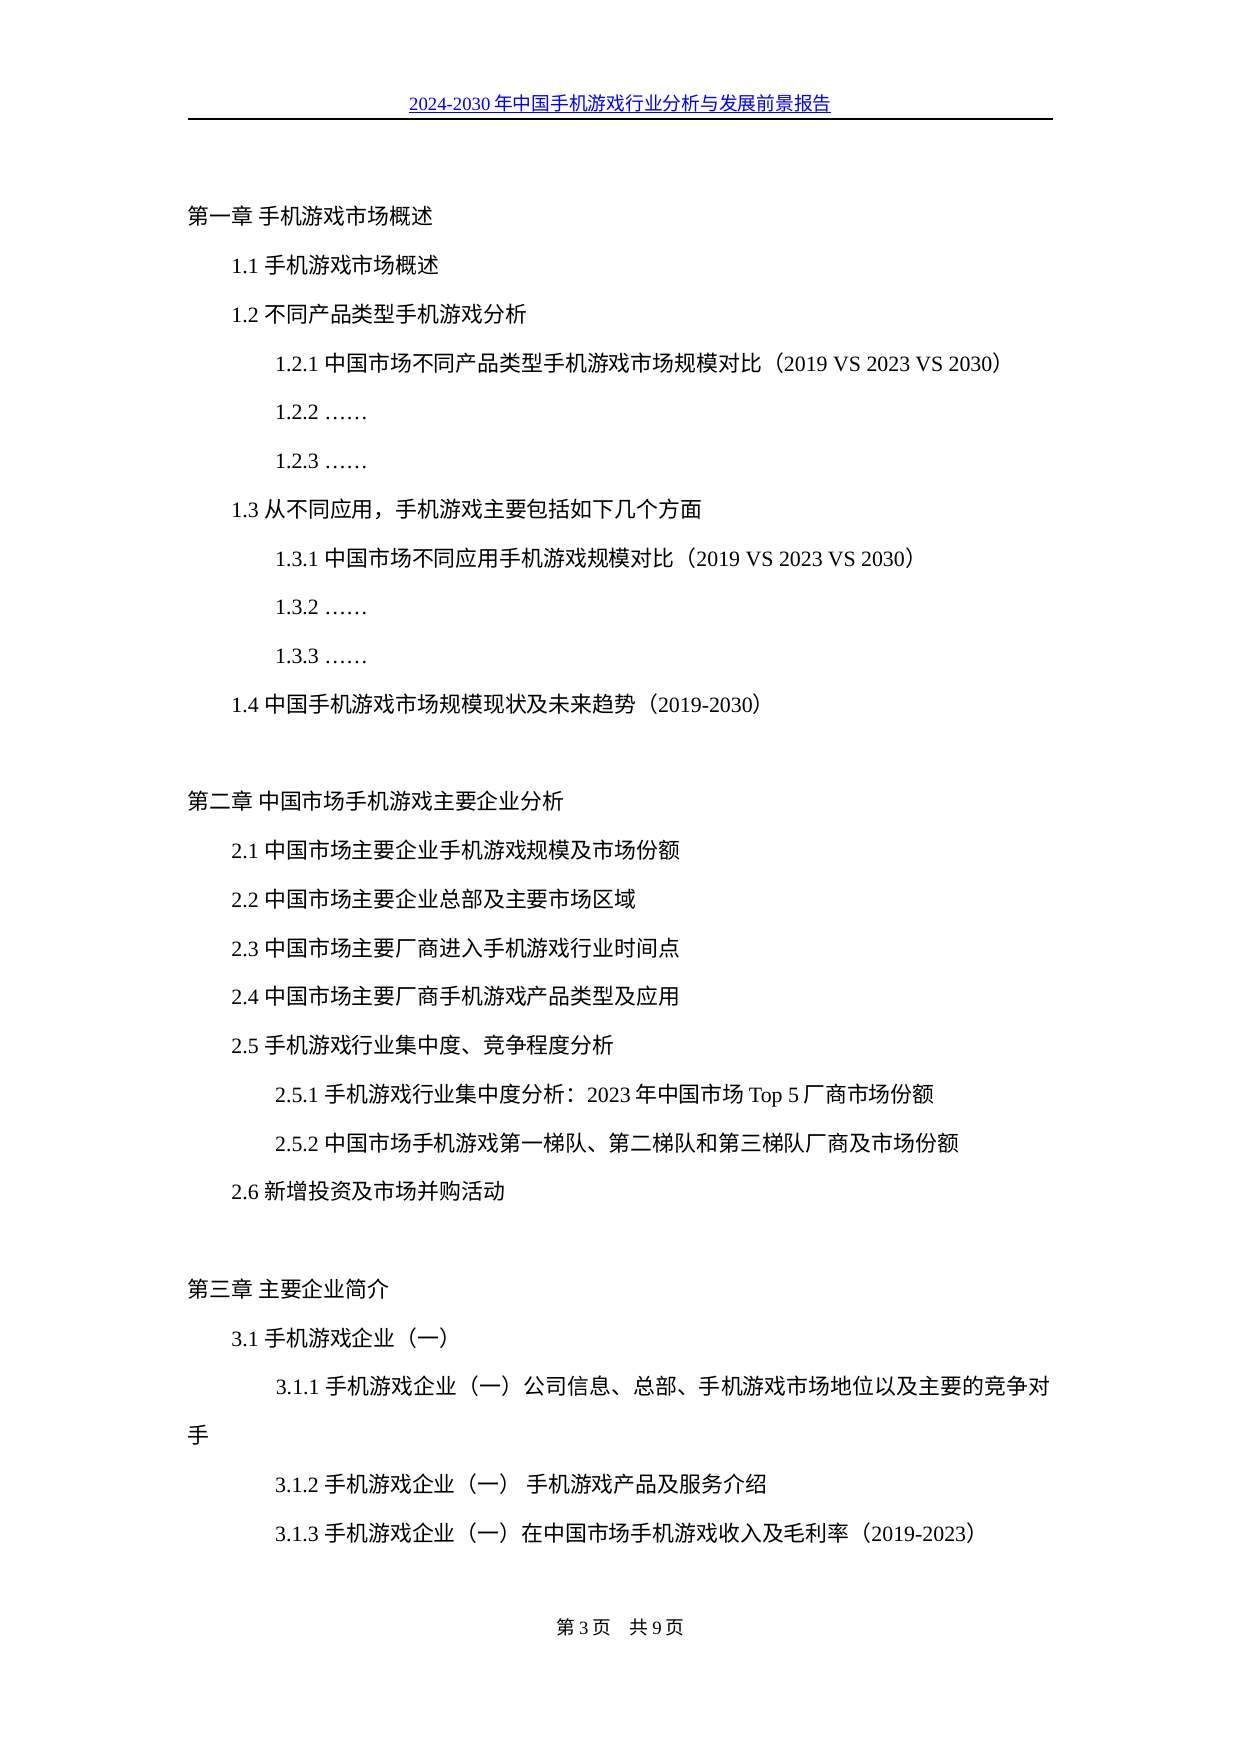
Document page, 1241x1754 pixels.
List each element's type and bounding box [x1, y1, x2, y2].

text [187, 150, 1053, 1548]
